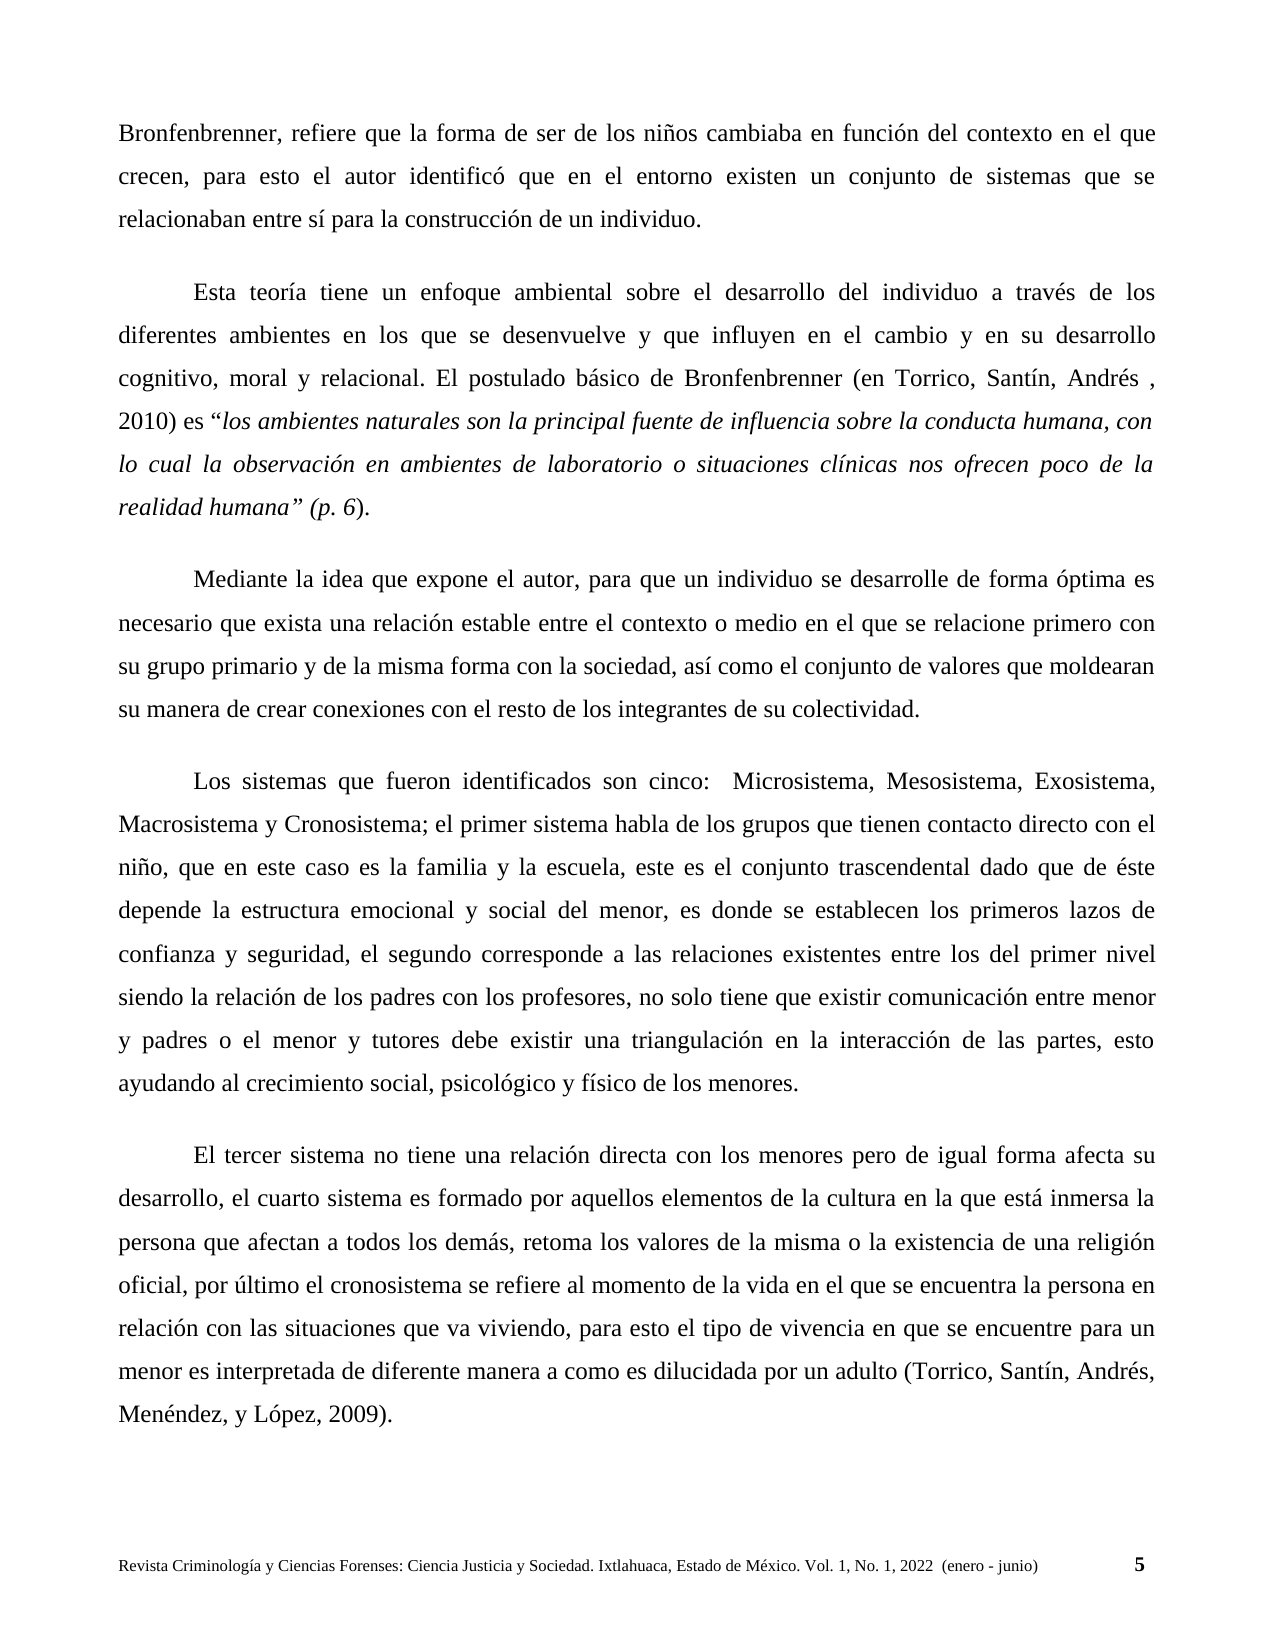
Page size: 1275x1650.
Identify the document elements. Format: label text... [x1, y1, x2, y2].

text Los sistemas que fueron identificados son cinco: Microsistema, Mesosistema, Exosistema, Macrosistema y Cronosistema; el primer sistema habla de los grupos que tienen contacto directo con el niño, que en este caso es la familia y la escuela, este es el conjunto trascendental dado que de éste depende la estructura emocional y social del menor, es donde se establecen los primeros lazos de confianza y seguridad, el segundo corresponde a las relaciones existentes entre los del primer nivel siendo la relación de los padres con los profesores, no solo tiene que existir comunicación entre menor y padres o el menor y tutores debe existir una triangulación en la interacción de las partes, esto ayudando al crecimiento social, psicológico y físico de los menores. [118, 766, 1157, 1097]
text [118, 118, 1157, 233]
text El tercer sistema no tiene una relación directa con los menores pero de igual forma afecta su desarrollo, el cuarto sistema es formado por aquellos elementos de la cultura en la que está inmersa la persona que afectan a todos los demás, retoma los valores de la misma o la existencia de una religión oficial, por último el cronosistema se refiere al momento de la vida en el que se encuentra la persona en relación con las situaciones que va viviendo, para esto el tipo de vivencia en que se encuentre para un menor es interpretada de diferente manera a como es dilucidada por un adulto (Torrico, Santín, Andrés, Menéndez, y López, 2009). [118, 1140, 1157, 1428]
text Esta teoría tiene un enfoque ambiental sobre el desarrollo del individuo a través de los diferentes ambientes en los que se desenvuelve y que influyen en el cambio y en su desarrollo cognitivo, moral y relacional. El postulado básico de Bronfenbrenner (en Torrico, Santín, Andrés , 2010) es “los ambientes naturales son la principal fuente de influencia sobre la conducta humana, con lo cual la observación en ambientes de laboratorio o situaciones clínicas nos ofrecen poco de la realidad humana” (p. 6). [118, 277, 1157, 521]
text Mediante la idea que expone el autor, para que un individuo se desarrolle de forma óptima es necesario que exista una relación estable entre el contexto o medio en el que se relacione primero con su grupo primario y de la misma forma con la sociedad, así como el conjunto de valores que moldearan su manera de crear conexiones con el resto de los integrantes de su colectividad. [118, 564, 1157, 723]
